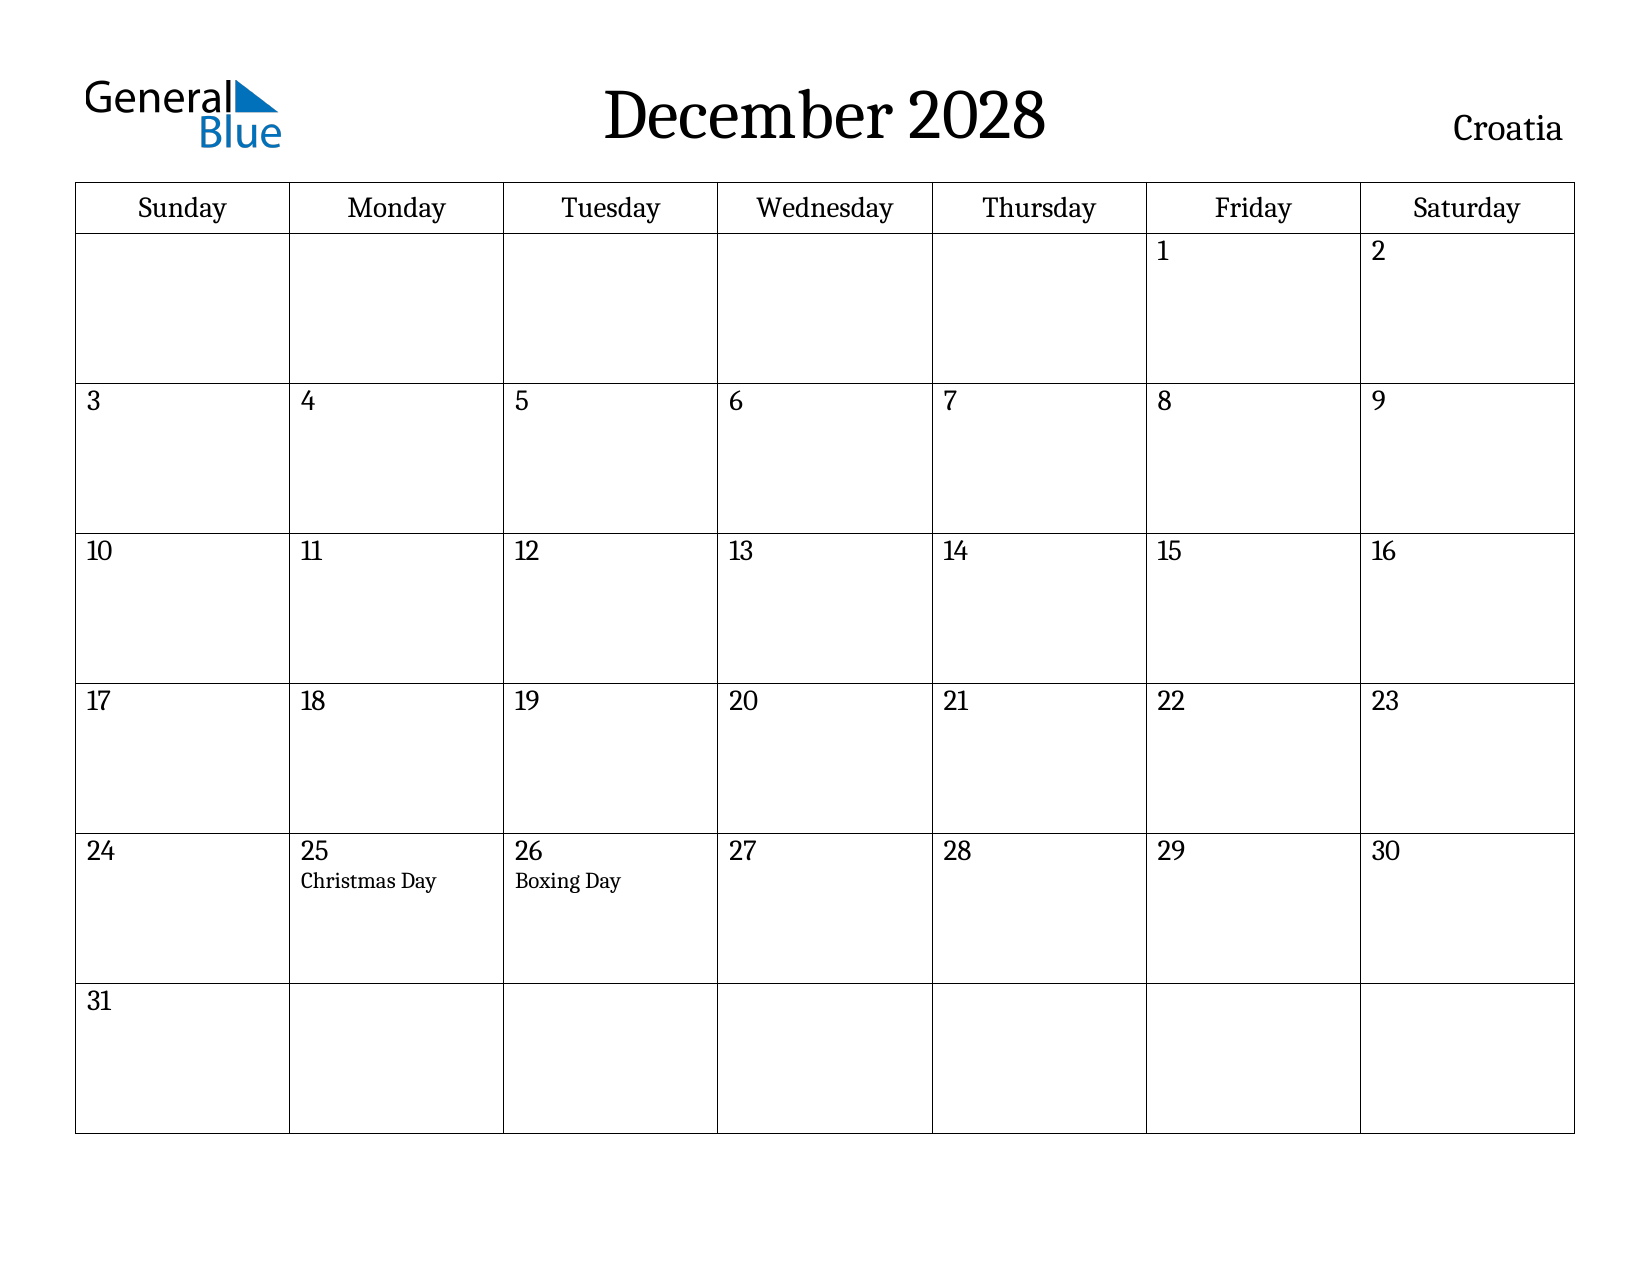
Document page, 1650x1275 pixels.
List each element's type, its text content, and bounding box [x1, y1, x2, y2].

table_cell 1 [1147, 234, 1360, 267]
table_cell [1147, 1018, 1360, 1133]
table_cell [76, 868, 289, 983]
table_cell 31 [76, 984, 289, 1017]
table_cell Boxing Day [504, 868, 717, 983]
table_cell Thursday [933, 183, 1146, 233]
table_cell [718, 267, 932, 383]
table_cell Tuesday [504, 183, 717, 233]
table_cell Christmas Day [290, 868, 503, 983]
table_cell 3 [76, 384, 289, 417]
table_cell 13 [718, 534, 932, 567]
table_cell [1147, 567, 1360, 683]
table_cell [933, 267, 1146, 383]
table_cell 16 [1361, 534, 1574, 567]
table_cell [933, 868, 1146, 983]
table_cell [1361, 567, 1574, 683]
table_cell Wednesday [718, 183, 932, 233]
table_cell 8 [1147, 384, 1360, 417]
table_cell [76, 267, 289, 383]
table_cell 22 [1147, 684, 1360, 717]
table_cell 20 [718, 684, 932, 717]
table_cell [290, 234, 503, 267]
table_cell [1147, 717, 1360, 833]
table_cell [718, 717, 932, 833]
table_cell [290, 417, 503, 533]
table_cell [933, 417, 1146, 533]
table_cell 23 [1361, 684, 1574, 717]
table_cell 6 [718, 384, 932, 417]
table_cell [504, 417, 717, 533]
table_cell 5 [504, 384, 717, 417]
table_cell [1147, 868, 1360, 983]
table_cell [1361, 417, 1574, 533]
table_cell [718, 1018, 932, 1133]
table_cell 28 [933, 834, 1146, 867]
table_cell [504, 1018, 717, 1133]
table_cell 27 [718, 834, 932, 867]
table_cell [504, 267, 717, 383]
table_cell [933, 567, 1146, 683]
picture [86, 80, 281, 148]
table_cell [933, 234, 1146, 267]
table_cell [718, 984, 932, 1017]
table_cell [504, 984, 717, 1017]
table_cell [290, 984, 503, 1017]
table_cell Saturday [1361, 183, 1574, 233]
table_cell [504, 717, 717, 833]
table_cell Friday [1147, 183, 1360, 233]
table_cell 15 [1147, 534, 1360, 567]
table_cell 2 [1361, 234, 1574, 267]
table_cell [718, 234, 932, 267]
table_cell 11 [290, 534, 503, 567]
table_cell [1361, 984, 1574, 1017]
table_cell 25 [290, 834, 503, 867]
table_cell 12 [504, 534, 717, 567]
table_cell [1361, 717, 1574, 833]
table_cell 18 [290, 684, 503, 717]
table_header Croatia [1146, 75, 1574, 182]
table_cell [76, 567, 289, 683]
table_cell [1147, 417, 1360, 533]
table_cell 19 [504, 684, 717, 717]
table_cell Monday [290, 183, 503, 233]
table_cell [933, 1018, 1146, 1133]
table_cell 14 [933, 534, 1146, 567]
table_cell [290, 717, 503, 833]
table_cell 10 [76, 534, 289, 567]
table_cell [1361, 267, 1574, 383]
table_cell [76, 417, 289, 533]
table_cell 29 [1147, 834, 1360, 867]
table_cell [1147, 267, 1360, 383]
table_cell [290, 567, 503, 683]
table_cell [1361, 1018, 1574, 1133]
table_cell 9 [1361, 384, 1574, 417]
table_cell [933, 984, 1146, 1017]
table_cell 21 [933, 684, 1146, 717]
table_cell [504, 234, 717, 267]
table_cell 4 [290, 384, 503, 417]
table_cell [290, 1018, 503, 1133]
table_cell [76, 1018, 289, 1133]
table_header December 2028 [504, 75, 1146, 182]
table_cell [1361, 868, 1574, 983]
table_cell [504, 567, 717, 683]
table_cell [718, 417, 932, 533]
table_cell 7 [933, 384, 1146, 417]
table_cell 24 [76, 834, 289, 867]
table_cell [76, 234, 289, 267]
table_cell [933, 717, 1146, 833]
table_cell 17 [76, 684, 289, 717]
table_cell [290, 267, 503, 383]
table_cell [76, 717, 289, 833]
table_cell [718, 868, 932, 983]
table_cell [1147, 984, 1360, 1017]
table_cell Sunday [76, 183, 289, 233]
table_header [76, 75, 503, 182]
table_cell 30 [1361, 834, 1574, 867]
table_cell [718, 567, 932, 683]
table_cell 26 [504, 834, 717, 867]
